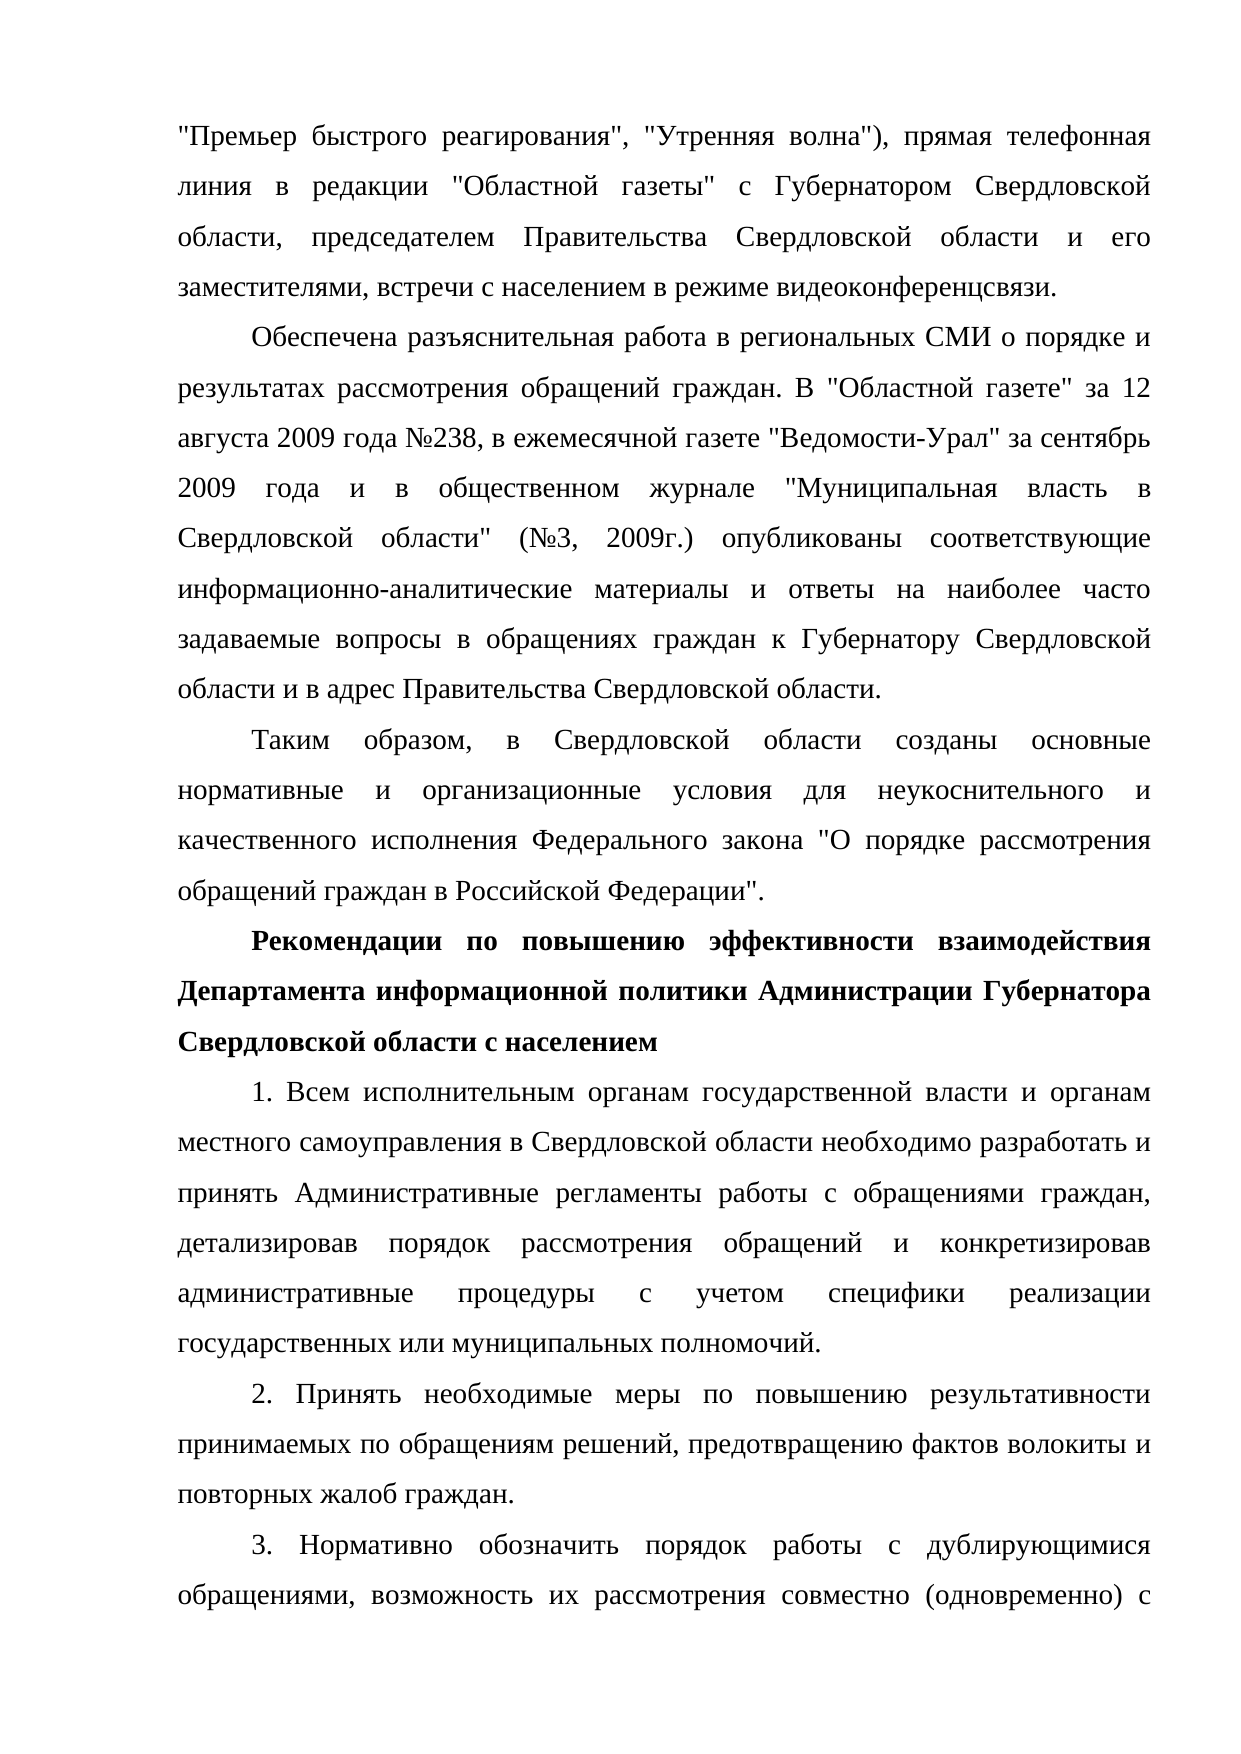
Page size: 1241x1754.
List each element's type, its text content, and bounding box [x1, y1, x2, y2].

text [177, 1527, 1152, 1611]
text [177, 118, 1152, 303]
text Обеспечена разъяснительная работа в региональных СМИ о порядке и результатах рассмотрения обращений граждан. В "Областной газете" за 12 августа 2009 года №238, в ежемесячной газете "Ведомости-Урал" за сентябрь 2009 года и в общественном журнале "Муниципальная власть в Свердловской области" (№3, 2009г.) опубликованы соответствующие информационно-аналитические материалы и ответы на наиболее часто задаваемые вопросы в обращениях граждан к Губернатору Свердловской области и в адрес Правительства Свердловской области. [177, 319, 1152, 705]
text Таким образом, в Свердловской области созданы основные нормативные и организационные условия для неукоснительного и качественного исполнения Федерального закона "О порядке рассмотрения обращений граждан в Российской Федерации". [177, 722, 1152, 906]
text 1. Всем исполнительным органам государственной власти и органам местного самоуправления в Свердловской области необходимо разработать и принять Административные регламенты работы с обращениями граждан, детализировав порядок рассмотрения обращений и конкретизировав административные процедуры с учетом специфики реализации государственных или муниципальных полномочий. [177, 1074, 1152, 1359]
text Рекомендации по повышению эффективности взаимодействия Департамента информационной политики Администрации Губернатора Свердловской области с населением [177, 923, 1152, 1057]
text 2. Принять необходимые меры по повышению результативности принимаемых по обращениям решений, предотвращению фактов волокиты и повторных жалоб граждан. [177, 1376, 1152, 1510]
